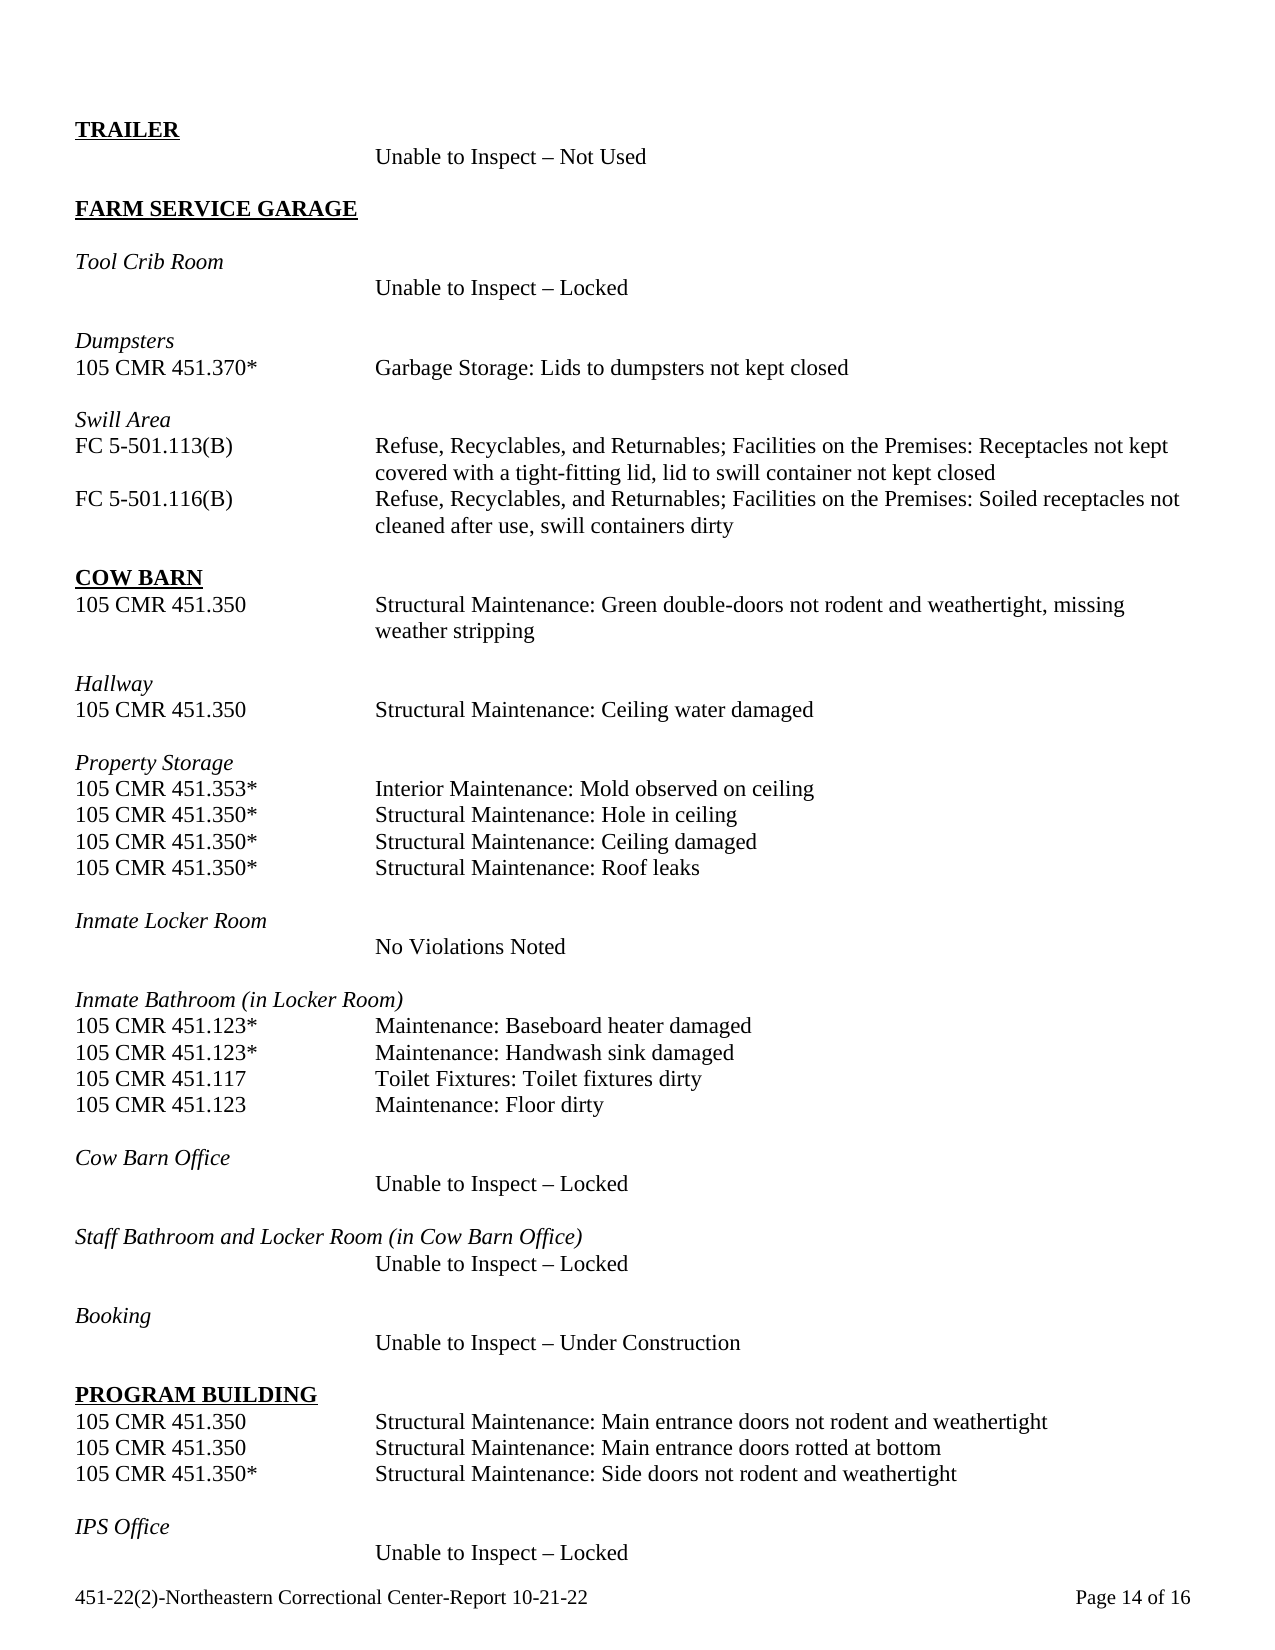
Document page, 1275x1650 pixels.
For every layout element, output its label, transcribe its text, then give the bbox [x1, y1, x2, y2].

text FARM SERVICE GARAGE [75, 195, 1200, 222]
text Unable to Inspect – Locked [300, 1539, 1200, 1566]
text 105 CMR 451.350* Structural Maintenance: Ceiling damaged [75, 828, 1200, 854]
text Unable to Inspect – Under Construction [300, 1329, 1200, 1355]
text 105 CMR 451.350* Structural Maintenance: Hole in ceiling [75, 802, 1200, 828]
text Staff Bathroom and Locker Room (in Cow Barn Office) [75, 1223, 1200, 1249]
text Unable to Inspect – Locked [75, 274, 1200, 301]
text Swill Area [75, 406, 1200, 433]
text 105 CMR 451.353* Interior Maintenance: Mold observed on ceiling [75, 775, 1200, 802]
text 105 CMR 451.350 Structural Maintenance: Main entrance doors not rodent and weathertight [75, 1408, 1200, 1434]
text Unable to Inspect – Not Used [300, 143, 1200, 169]
text Unable to Inspect – Locked [300, 1171, 1200, 1197]
text 105 CMR 451.123* Maintenance: Handwash sink damaged [75, 1039, 1200, 1065]
text 105 CMR 451.350* Structural Maintenance: Side doors not rodent and weathertight [75, 1460, 1200, 1487]
text 105 CMR 451.370* Garbage Storage: Lids to dumpsters not kept closed [75, 353, 1200, 380]
text FC 5-501.113(B) Refuse, Recyclables, and Returnables; Facilities on the Premises: Receptacles not kept covered with a tight-fitting lid, lid to swill container not kept closed [75, 433, 1200, 485]
text Inmate Locker Room [75, 907, 1200, 933]
text 105 CMR 451.123 Maintenance: Floor dirty [75, 1091, 1200, 1118]
text 105 CMR 451.350 Structural Maintenance: Green double-doors not rodent and weathertight, missing weather stripping [75, 591, 1200, 643]
text COW BARN [75, 564, 1200, 591]
text Booking [75, 1302, 1200, 1329]
text 105 CMR 451.350* Structural Maintenance: Roof leaks [75, 854, 1200, 881]
text Tool Crib Room [75, 248, 1200, 274]
text Inmate Bathroom (in Locker Room) [75, 986, 1200, 1012]
text 105 CMR 451.123* Maintenance: Baseboard heater damaged [75, 1012, 1200, 1039]
text IPS Office [75, 1513, 1200, 1539]
text Cow Barn Office [75, 1144, 1200, 1171]
text Hallway [75, 670, 1200, 696]
text Dumpsters [75, 327, 1200, 353]
text No Violations Noted [75, 933, 1200, 960]
text FC 5-501.116(B) Refuse, Recyclables, and Returnables; Facilities on the Premises: Soiled receptacles not cleaned after use, swill containers dirty [75, 485, 1200, 538]
text 105 CMR 451.350 Structural Maintenance: Ceiling water damaged [75, 696, 1200, 722]
text TRAILER [75, 116, 1200, 143]
text Unable to Inspect – Locked [300, 1249, 1200, 1276]
text Property Storage [75, 749, 1200, 775]
text 105 CMR 451.350 Structural Maintenance: Main entrance doors rotted at bottom [75, 1434, 1200, 1460]
text 105 CMR 451.117 Toilet Fixtures: Toilet fixtures dirty [75, 1065, 1200, 1091]
text PROGRAM BUILDING [75, 1381, 1200, 1408]
